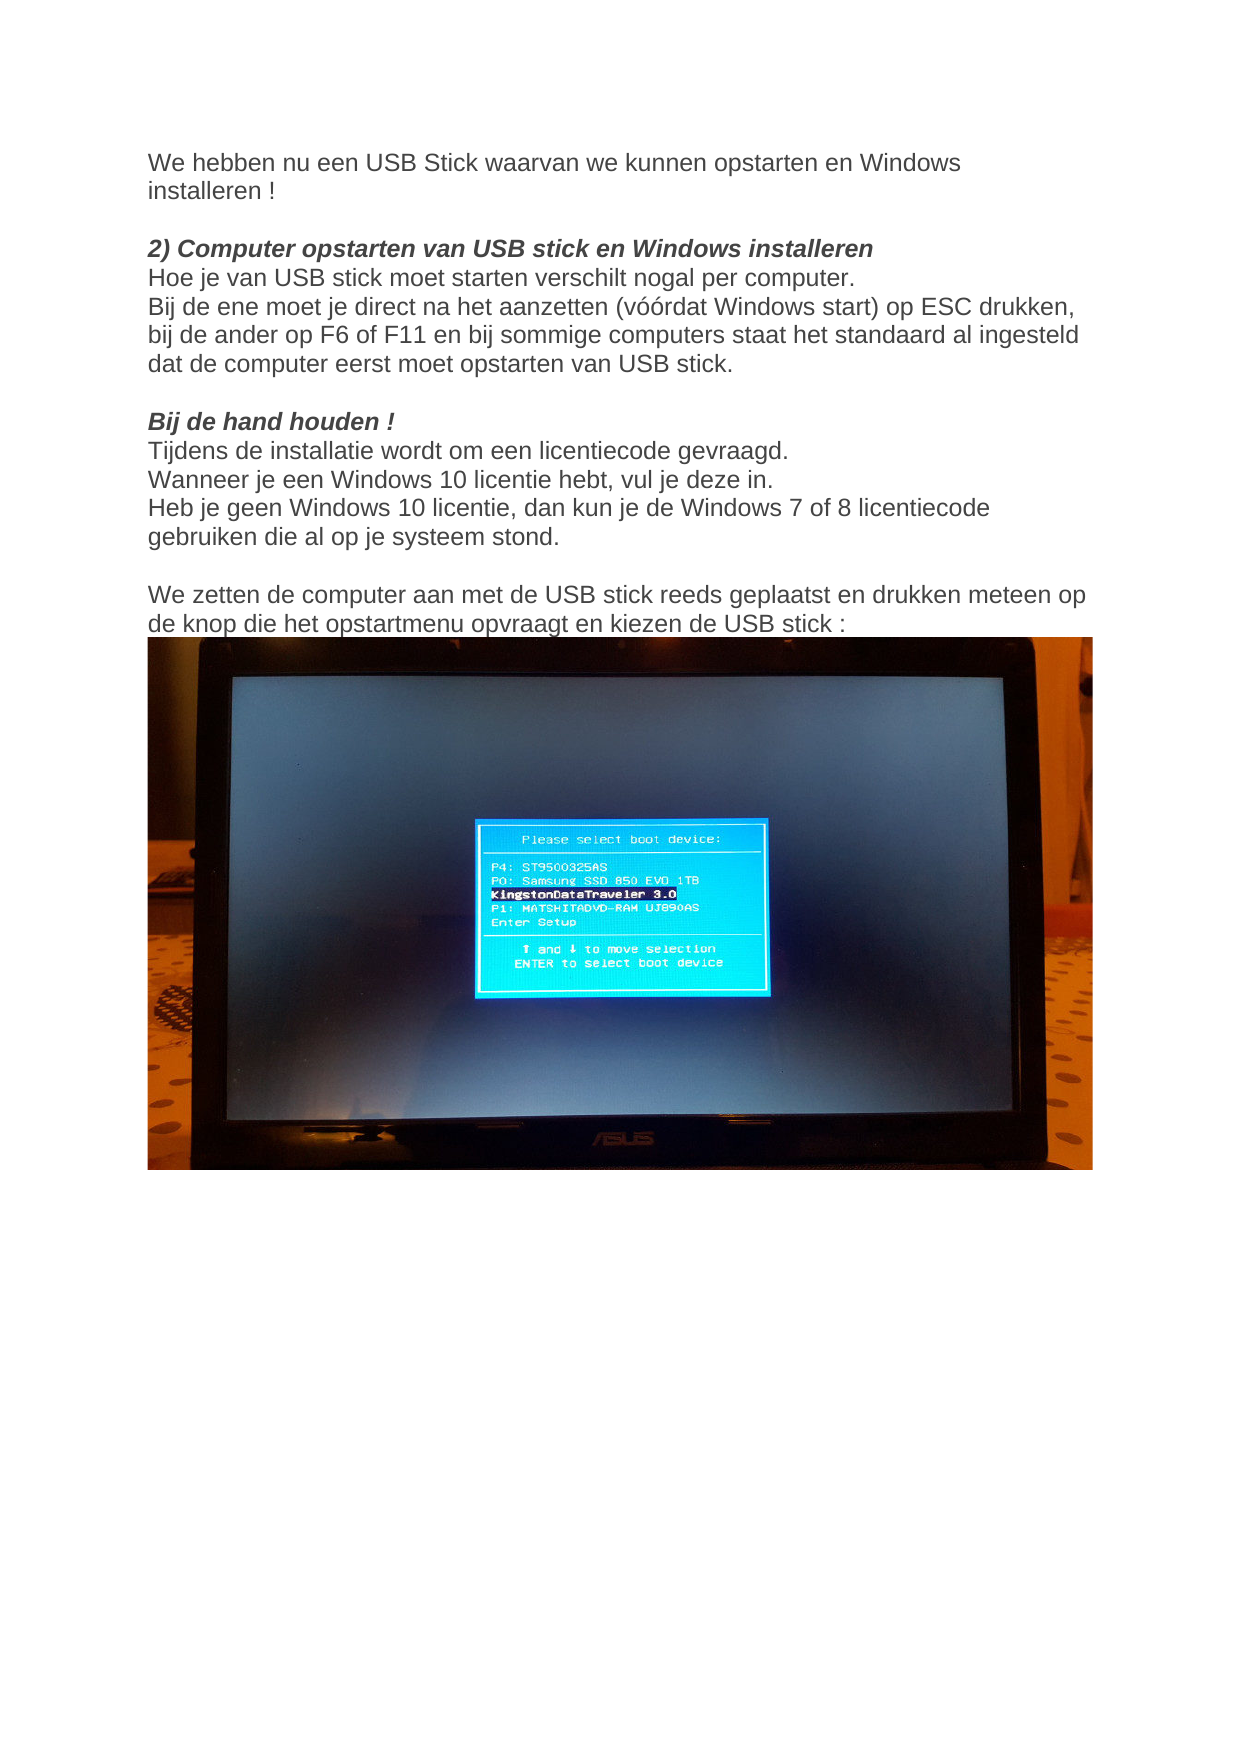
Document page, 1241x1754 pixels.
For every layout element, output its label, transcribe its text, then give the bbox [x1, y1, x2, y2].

text Bij de hand houden ! Tijdens de installatie wordt om een licentiecode gevraagd. Wanneer je een Windows 10 licentie hebt, vul je deze in. Heb je geen Windows 10 licentie, dan kun je de Windows 7 of 8 licentiecode gebruiken die al op je systeem stond. [148, 407, 1093, 551]
text We hebben nu een USB Stick waarvan we kunnen opstarten en Windows installeren ! [148, 148, 1093, 205]
text We zetten de computer aan met de USB stick reeds geplaatst en drukken meteen op de knop die het opstartmenu opvraagt en kiezen de USB stick : [148, 580, 1093, 637]
text 2) Computer opstarten van USB stick en Windows installeren Hoe je van USB stick moet starten verschilt nogal per computer. Bij de ene moet je direct na het aanzetten (vóórdat Windows start) op ESC drukken, bij de ander op F6 of F11 en bij sommige computers staat het standaard al ingesteld dat de computer eerst moet opstarten van USB stick. [148, 234, 1093, 378]
picture [147, 637, 1093, 1170]
